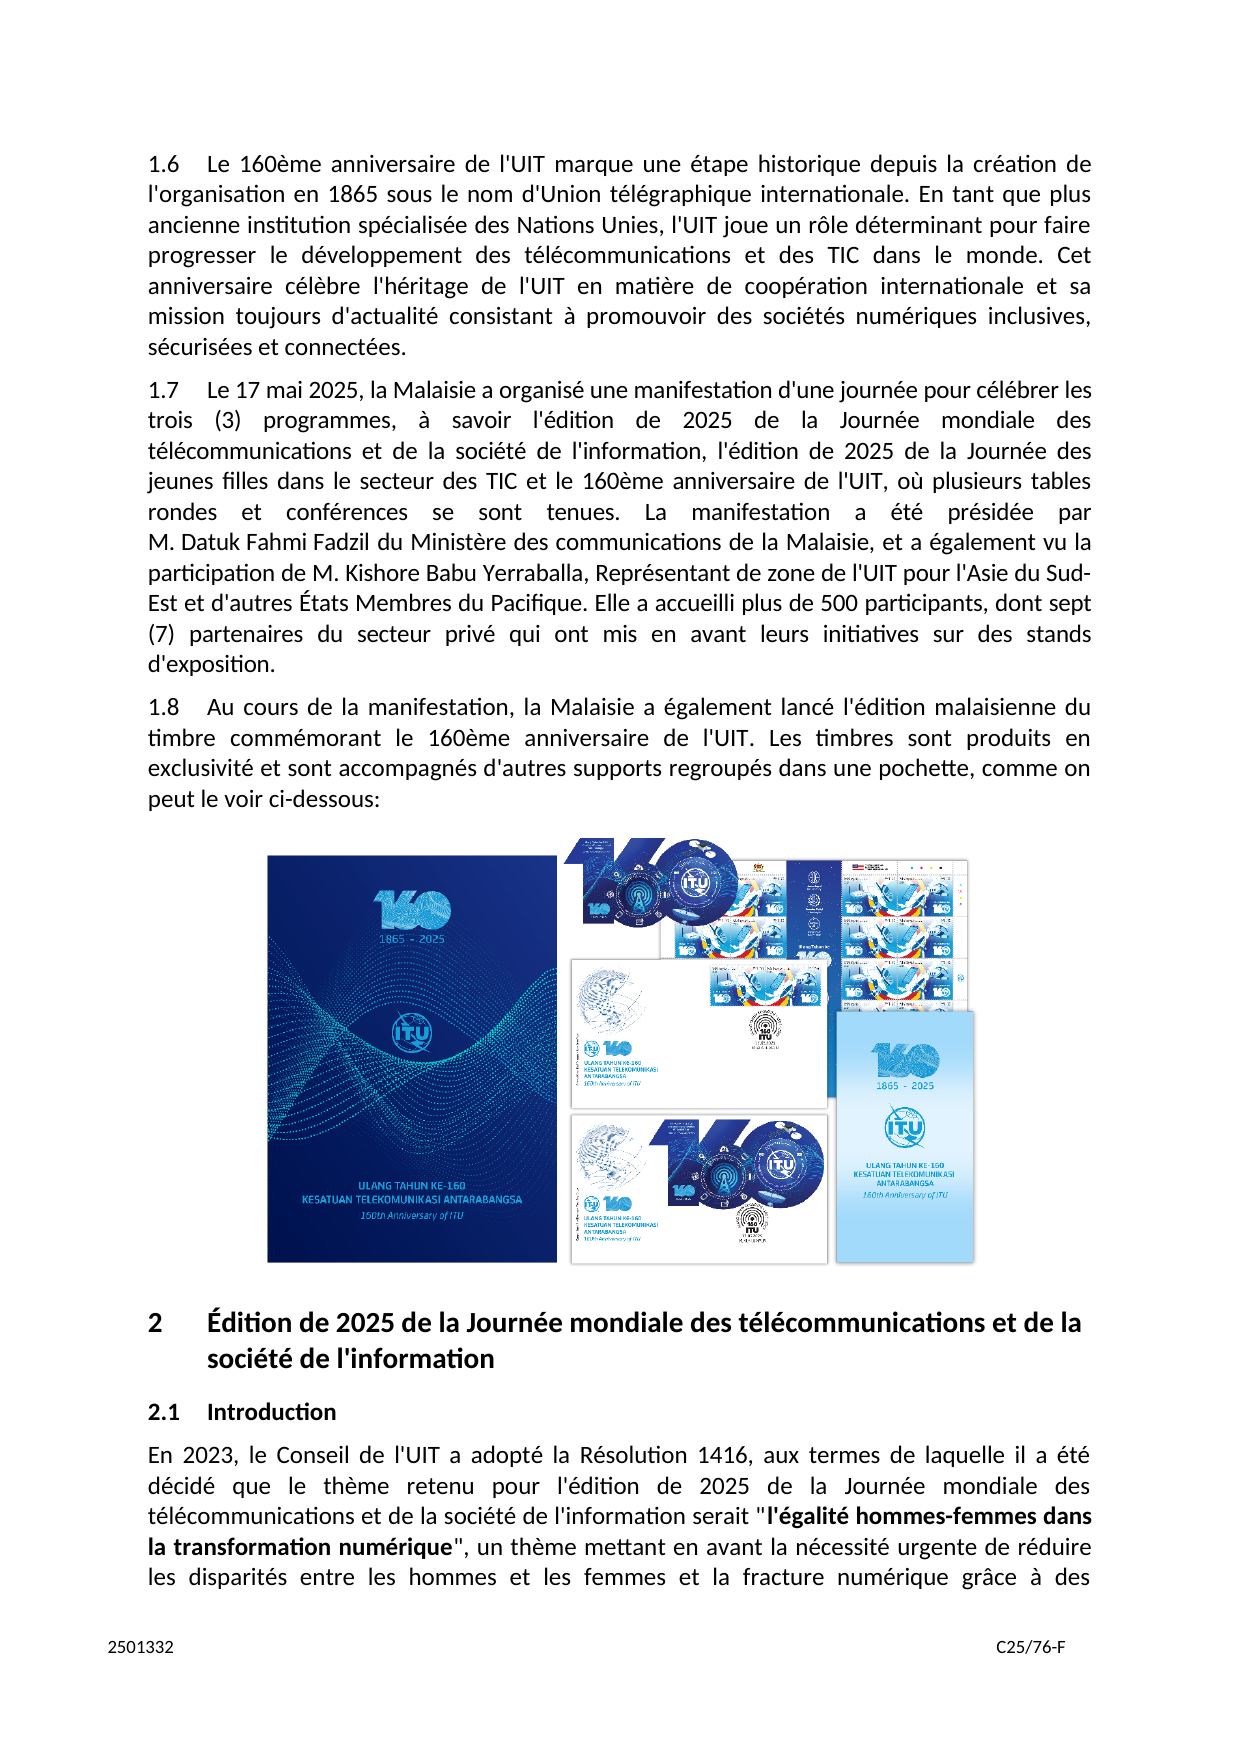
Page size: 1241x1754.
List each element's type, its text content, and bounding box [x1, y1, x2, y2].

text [148, 1439, 1092, 1592]
text 1.6 Le 160ème anniversaire de l'UIT marque une étape historique depuis la création de l'organisation en 1865 sous le nom d'Union télégraphique internationale. En tant que plus ancienne institution spécialisée des Nations Unies, l'UIT joue un rôle déterminant pour faire progresser le développement des télécommunications et des TIC dans le monde. Cet anniversaire célèbre l'héritage de l'UIT en matière de coopération internationale et sa mission toujours d'actualité consistant à promouvoir des sociétés numériques inclusives, sécurisées et connectées. [148, 148, 1092, 361]
text 1.7 Le 17 mai 2025, la Malaisie a organisé une manifestation d'une journée pour célébrer les trois (3) programmes, à savoir l'édition de 2025 de la Journée mondiale des télécommunications et de la société de l'information, l'édition de 2025 de la Journée des jeunes filles dans le secteur des TIC et le 160ème anniversaire de l'UIT, où plusieurs tables rondes et conférences se sont tenues. La manifestation a été présidée par M. Datuk Fahmi Fadzil du Ministère des communications de la Malaisie, et a également vu la participation de M. Kishore Babu Yerraballa, Représentant de zone de l'UIT pour l'Asie du Sud-Est et d'autres États Membres du Pacifique. Elle a accueilli plus de 500 participants, dont sept (7) partenaires du secteur privé qui ont mis en avant leurs initiatives sur des stands d'exposition. [148, 374, 1092, 679]
picture [255, 826, 985, 1280]
subtitle 2.1 Introduction [148, 1396, 1092, 1427]
subtitle 2 Édition de 2025 de la Journée mondiale des télécommunications et de la société de l'information [148, 1304, 1092, 1376]
text 1.8 Au cours de la manifestation, la Malaisie a également lancé l'édition malaisienne du timbre commémorant le 160ème anniversaire de l'UIT. Les timbres sont produits en exclusivité et sont accompagnés d'autres supports regroupés dans une pochette, comme on peut le voir ci-dessous: [148, 692, 1092, 814]
